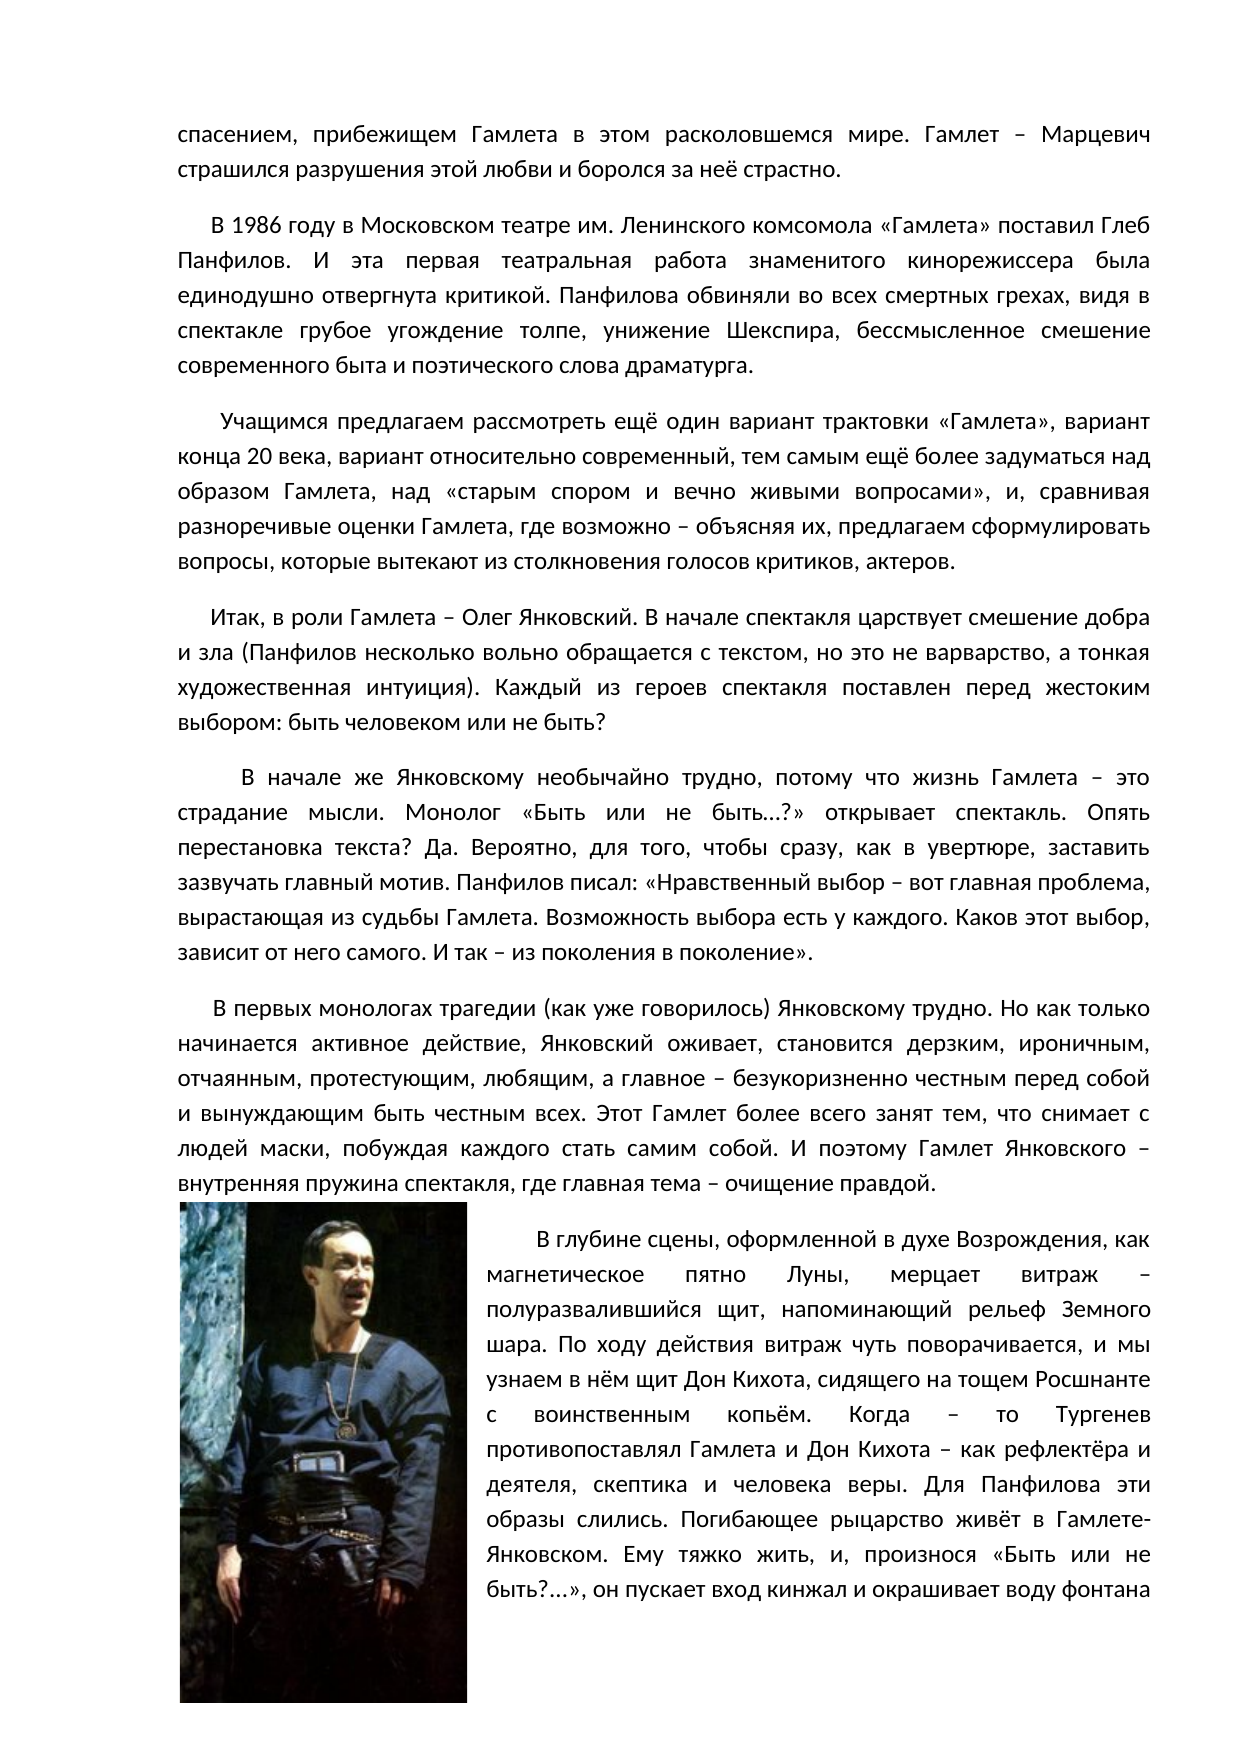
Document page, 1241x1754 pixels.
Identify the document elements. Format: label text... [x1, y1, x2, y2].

picture [179, 1202, 468, 1703]
text В 1986 году в Московском театре им. Ленинского комсомола «Гамлета» поставил Глеб Панфилов. И эта первая театральная работа знаменитого кинорежиссера была единодушно отвергнута критикой. Панфилова обвиняли во всех смертных грехах, видя в спектакле грубое угождение толпе, унижение Шекспира, бессмысленное смешение современного быта и поэтического слова драматурга. [177, 209, 1152, 379]
text В первых монологах трагедии (как уже говорилось) Янковскому трудно. Но как только начинается активное действие, Янковский оживает, становится дерзким, ироничным, отчаянным, протестующим, любящим, а главное – безукоризненно честным перед собой и вынуждающим быть честным всех. Этот Гамлет более всего занят тем, что снимает с людей маски, побуждая каждого стать самим собой. И поэтому Гамлет Янковского – внутренняя пружина спектакля, где главная тема – очищение правдой. [177, 992, 1152, 1198]
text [177, 118, 1152, 184]
text Итак, в роли Гамлета – Олег Янковский. В начале спектакля царствует смешение добра и зла (Панфилов несколько вольно обращается с текстом, но это не варварство, а тонкая художественная интуиция). Каждый из героев спектакля поставлен перед жестоким выбором: быть человеком или не быть? [177, 601, 1152, 736]
text Учащимся предлагаем рассмотреть ещё один вариант трактовки «Гамлета», вариант конца 20 века, вариант относительно современный, тем самым ещё более задуматься над образом Гамлета, над «старым спором и вечно живыми вопросами», и, сравнивая разноречивые оценки Гамлета, где возможно – объясняя их, предлагаем сформулировать вопросы, которые вытекают из столкновения голосов критиков, актеров. [177, 405, 1152, 575]
text В начале же Янковскому необычайно трудно, потому что жизнь Гамлета – это страдание мысли. Монолог «Быть или не быть…?» открывает спектакль. Опять перестановка текста? Да. Вероятно, для того, чтобы сразу, как в увертюре, заставить зазвучать главный мотив. Панфилов писал: «Нравственный выбор – вот главная проблема, вырастающая из судьбы Гамлета. Возможность выбора есть у каждого. Каков этот выбор, зависит от него самого. И так – из поколения в поколение». [177, 761, 1152, 967]
